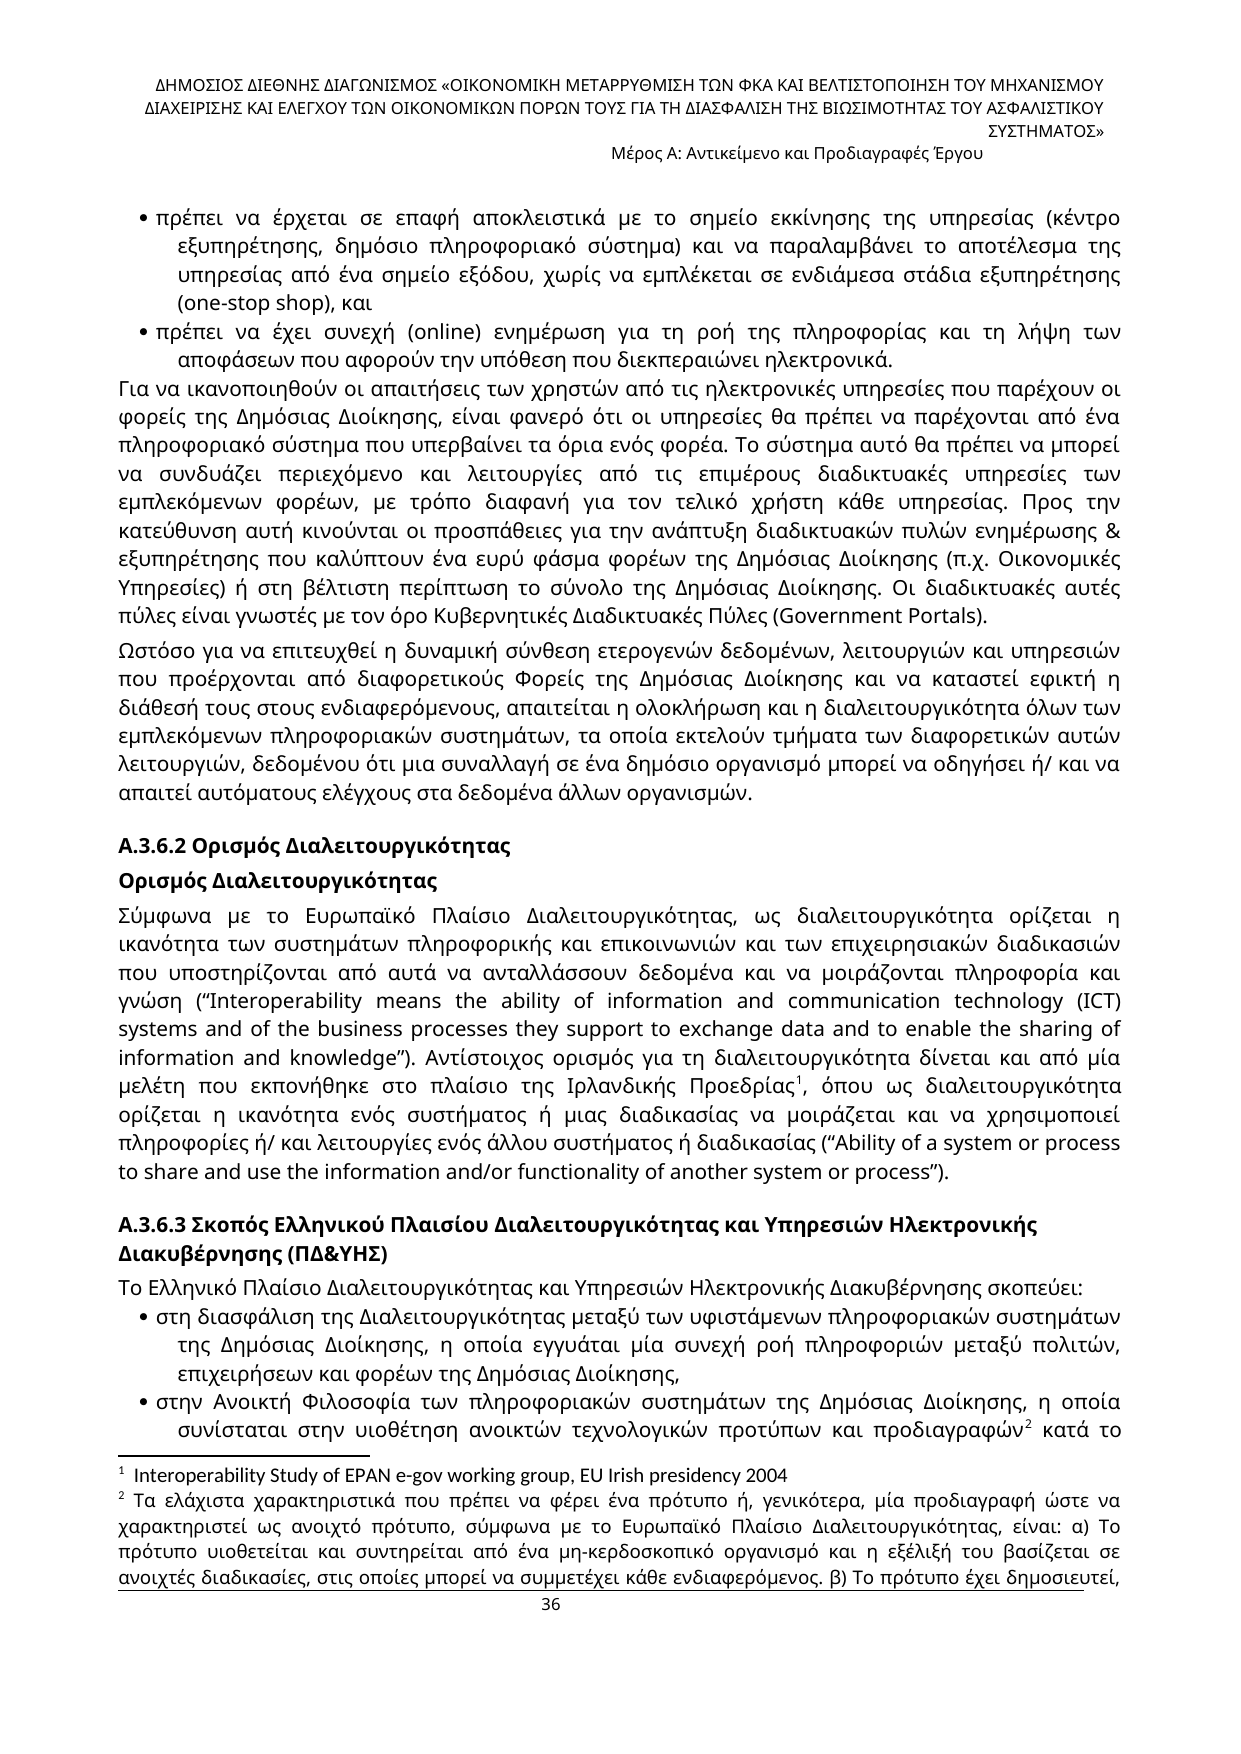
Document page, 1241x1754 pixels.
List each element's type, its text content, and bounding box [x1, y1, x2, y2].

list πρέπει να έρχεται σε επαφή αποκλειστικά με το σημείο εκκίνησης της υπηρεσίας (κέντρο εξυπηρέτησης, δημόσιο πληροφοριακό σύστημα) και να παραλαμβάνει το αποτέλεσμα της υπηρεσίας από ένα σημείο εξόδου, χωρίς να εμπλέκεται σε ενδιάμεσα στάδια εξυπηρέτησης (one-stop shop), και [140, 203, 1122, 317]
text Ωστόσο για να επιτευχθεί η δυναμική σύνθεση ετερογενών δεδομένων, λειτουργιών και υπηρεσιών που προέρχονται από διαφορετικούς Φορείς της Δημόσιας Διοίκησης και να καταστεί εφικτή η διάθεσή τους στους ενδιαφερόμενους, απαιτείται η ολοκλήρωση και η διαλειτουργικότητα όλων των εμπλεκόμενων πληροφοριακών συστημάτων, τα οποία εκτελούν τμήματα των διαφορετικών αυτών λειτουργιών, δεδομένου ότι μια συναλλαγή σε ένα δημόσιο οργανισμό μπορεί να οδηγήσει ή/ και να απαιτεί αυτόματους ελέγχους στα δεδομένα άλλων οργανισμών. [118, 636, 1122, 806]
subtitle Α.3.6.3 Σκοπός Ελληνικού Πλαισίου Διαλειτουργικότητας και Υπηρεσιών Ηλεκτρονικής Διακυβέρνησης (ΠΔ&ΥΗΣ) [118, 1210, 1122, 1267]
text Σύμφωνα με το Ευρωπαϊκό Πλαίσιο Διαλειτουργικότητας, ως διαλειτουργικότητα ορίζεται η ικανότητα των συστημάτων πληροφορικής και επικοινωνιών και των επιχειρησιακών διαδικασιών που υποστηρίζονται από αυτά να ανταλλάσσουν δεδομένα και να μοιράζονται πληροφορία και γνώση (“Interoperability means the ability of information and communication technology (ICT) systems and of the business processes they support to exchange data and to enable the sharing of information and knowledge”). Αντίστοιχος ορισμός για τη διαλειτουργικότητα δίνεται και από μία μελέτη που εκπονήθηκε στο πλαίσιο της Ιρλανδικής Προεδρίας, όπου ως διαλειτουργικότητα ορίζεται η ικανότητα ενός συστήματος ή μιας διαδικασίας να μοιράζεται και να χρησιμοποιεί πληροφορίες ή/ και λειτουργίες ενός άλλου συστήματος ή διαδικασίας (“Ability of a system or process to share and use the information and/or functionality of another system or process”). [118, 901, 1122, 1185]
list στη διασφάλιση της Διαλειτουργικότητας μεταξύ των υφιστάμενων πληροφοριακών συστημάτων της Δημόσιας Διοίκησης, η οποία εγγυάται μία συνεχή ροή πληροφοριών μεταξύ πολιτών, επιχειρήσεων και φορέων της Δημόσιας Διοίκησης, [140, 1302, 1122, 1387]
text Για να ικανοποιηθούν οι απαιτήσεις των χρηστών από τις ηλεκτρονικές υπηρεσίες που παρέχουν οι φορείς της Δημόσιας Διοίκησης, είναι φανερό ότι οι υπηρεσίες θα πρέπει να παρέχονται από ένα πληροφοριακό σύστημα που υπερβαίνει τα όρια ενός φορέα. Το σύστημα αυτό θα πρέπει να μπορεί να συνδυάζει περιεχόμενο και λειτουργίες από τις επιμέρους διαδικτυακές υπηρεσίες των εμπλεκόμενων φορέων, με τρόπο διαφανή για τον τελικό χρήστη κάθε υπηρεσίας. Προς την κατεύθυνση αυτή κινούνται οι προσπάθειες για την ανάπτυξη διαδικτυακών πυλών ενημέρωσης & εξυπηρέτησης που καλύπτουν ένα ευρύ φάσμα φορέων της Δημόσιας Διοίκησης (π.χ. Οικονομικές Υπηρεσίες) ή στη βέλτιστη περίπτωση το σύνολο της Δημόσιας Διοίκησης. Οι διαδικτυακές αυτές πύλες είναι γνωστές με τον όρο Κυβερνητικές Διαδικτυακές Πύλες (Government Portals). [118, 374, 1122, 629]
subtitle Ορισμός Διαλειτουργικότητας [118, 866, 1122, 894]
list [140, 1387, 1122, 1444]
subtitle Α.3.6.2 Ορισμός Διαλειτουργικότητας [118, 831, 1122, 860]
list πρέπει να έχει συνεχή (online) ενημέρωση για τη ροή της πληροφορίας και τη λήψη των αποφάσεων που αφορούν την υπόθεση που διεκπεραιώνει ηλεκτρονικά. [140, 317, 1122, 374]
text Το Ελληνικό Πλαίσιο Διαλειτουργικότητας και Υπηρεσιών Ηλεκτρονικής Διακυβέρνησης σκοπεύει: [118, 1273, 1122, 1302]
